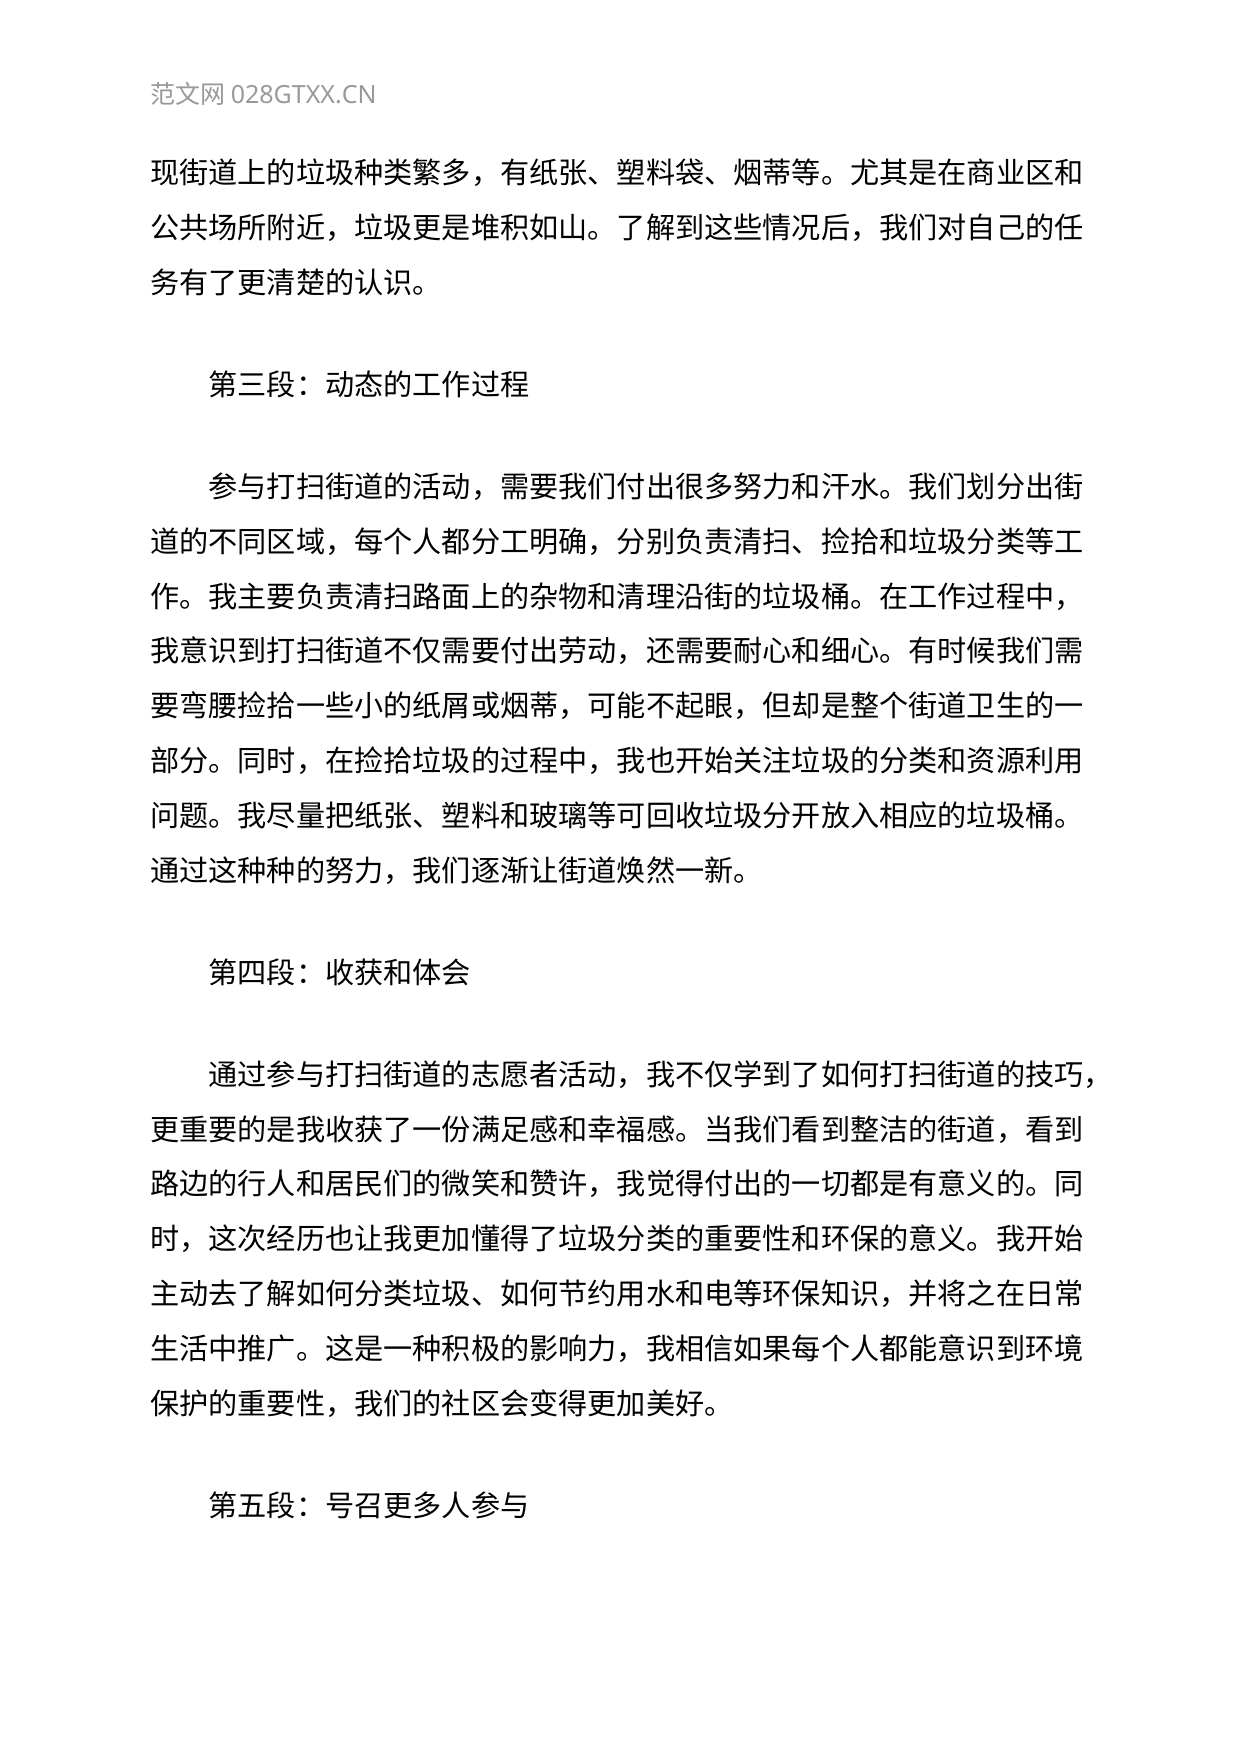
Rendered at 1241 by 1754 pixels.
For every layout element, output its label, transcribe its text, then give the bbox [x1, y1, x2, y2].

text 通过参与打扫街道的志愿者活动，我不仅学到了如何打扫街道的技巧，更重要的是我收获了一份满足感和幸福感。当我们看到整洁的街道，看到路边的行人和居民们的微笑和赞许，我觉得付出的一切都是有意义的。同时，这次经历也让我更加懂得了垃圾分类的重要性和环保的意义。我开始主动去了解如何分类垃圾、如何节约用水和电等环保知识，并将之在日常生活中推广。这是一种积极的影响力，我相信如果每个人都能意识到环境保护的重要性，我们的社区会变得更加美好。 [150, 1051, 1090, 1423]
text 第五段：号召更多人参与 [150, 1482, 1090, 1524]
text 第三段：动态的工作过程 [150, 362, 1090, 404]
text 第四段：收获和体会 [150, 949, 1090, 992]
text 参与打扫街道的活动，需要我们付出很多努力和汗水。我们划分出街道的不同区域，每个人都分工明确，分别负责清扫、捡拾和垃圾分类等工作。我主要负责清扫路面上的杂物和清理沿街的垃圾桶。在工作过程中，我意识到打扫街道不仅需要付出劳动，还需要耐心和细心。有时候我们需要弯腰捡拾一些小的纸屑或烟蒂，可能不起眼，但却是整个街道卫生的一部分。同时，在捡拾垃圾的过程中，我也开始关注垃圾的分类和资源利用问题。我尽量把纸张、塑料和玻璃等可回收垃圾分开放入相应的垃圾桶。通过这种种的努力，我们逐渐让街道焕然一新。 [150, 463, 1090, 890]
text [150, 150, 1090, 302]
